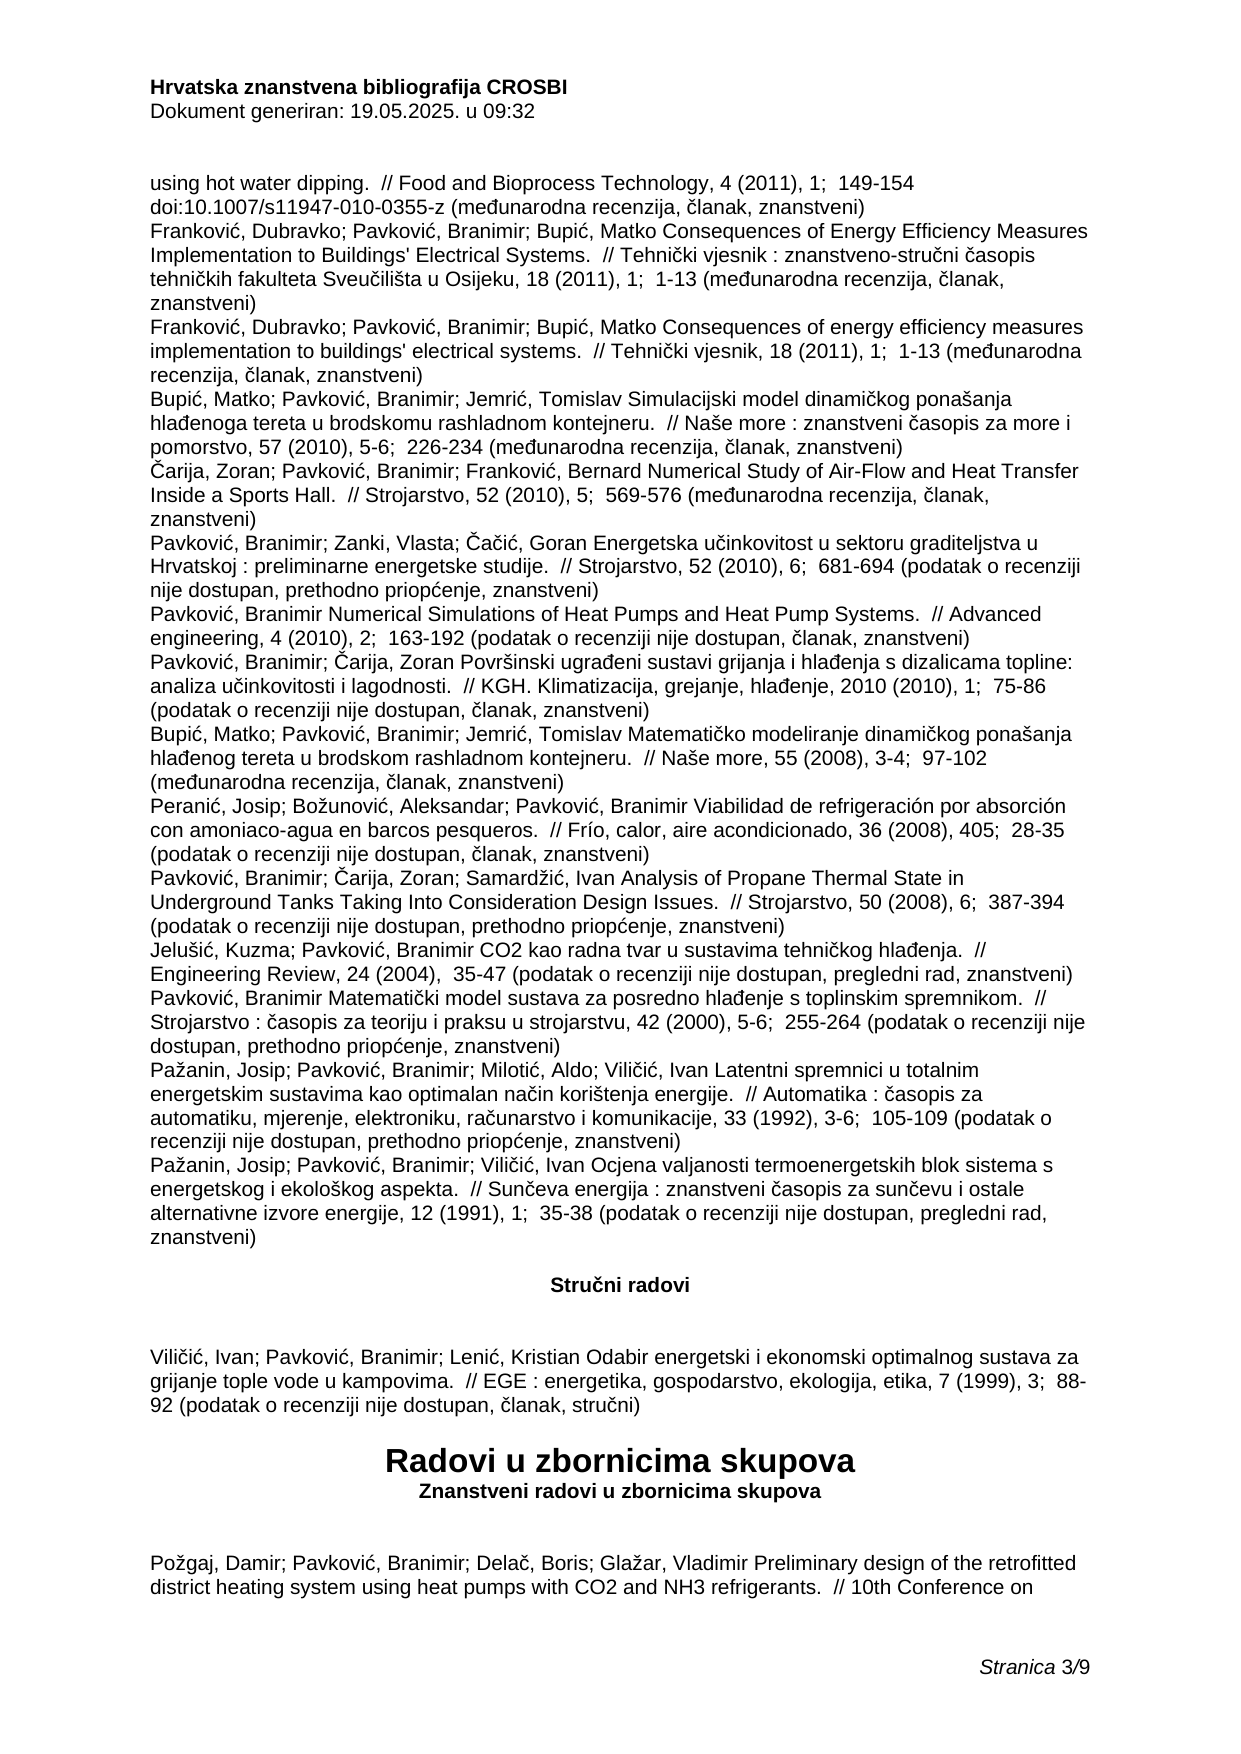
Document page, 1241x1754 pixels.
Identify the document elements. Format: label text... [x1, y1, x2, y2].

text Pavković, Branimir; Zanki, Vlasta; Čačić, Goran [150, 530, 1090, 602]
text Bupić, Matko; Pavković, Branimir; Jemrić, Tomislav [150, 722, 1090, 794]
text Viličić, Ivan; Pavković, Branimir; Lenić, Kristian [150, 1345, 1090, 1417]
subtitle Stručni radovi [150, 1273, 1090, 1297]
subtitle Radovi u zbornicima skupova [150, 1441, 1090, 1479]
text Čarija, Zoran; Pavković, Branimir; Franković, Bernard [150, 458, 1090, 530]
text Bupić, Matko; Pavković, Branimir; Jemrić, Tomislav [150, 387, 1090, 458]
text Pažanin, Josip; Pavković, Branimir; Viličić, Ivan [150, 1153, 1090, 1249]
text Franković, Dubravko; Pavković, Branimir; Bupić, Matko [150, 219, 1090, 315]
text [150, 171, 1090, 219]
text Peranić, Josip; Božunović, Aleksandar; Pavković, Branimir [150, 794, 1090, 866]
text Pavković, Branimir; Čarija, Zoran; Samardžić, Ivan [150, 866, 1090, 938]
text Pažanin, Josip; Pavković, Branimir; Milotić, Aldo; Viličić, Ivan [150, 1057, 1090, 1153]
text Pavković, Branimir [150, 602, 1090, 650]
text Franković, Dubravko; Pavković, Branimir; Bupić, Matko [150, 315, 1090, 387]
text Pavković, Branimir; Čarija, Zoran [150, 650, 1090, 722]
text Pavković, Branimir [150, 986, 1090, 1057]
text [150, 1551, 1090, 1599]
subtitle Znanstveni radovi u zbornicima skupova [150, 1479, 1090, 1503]
text Jelušić, Kuzma; Pavković, Branimir [150, 938, 1090, 986]
